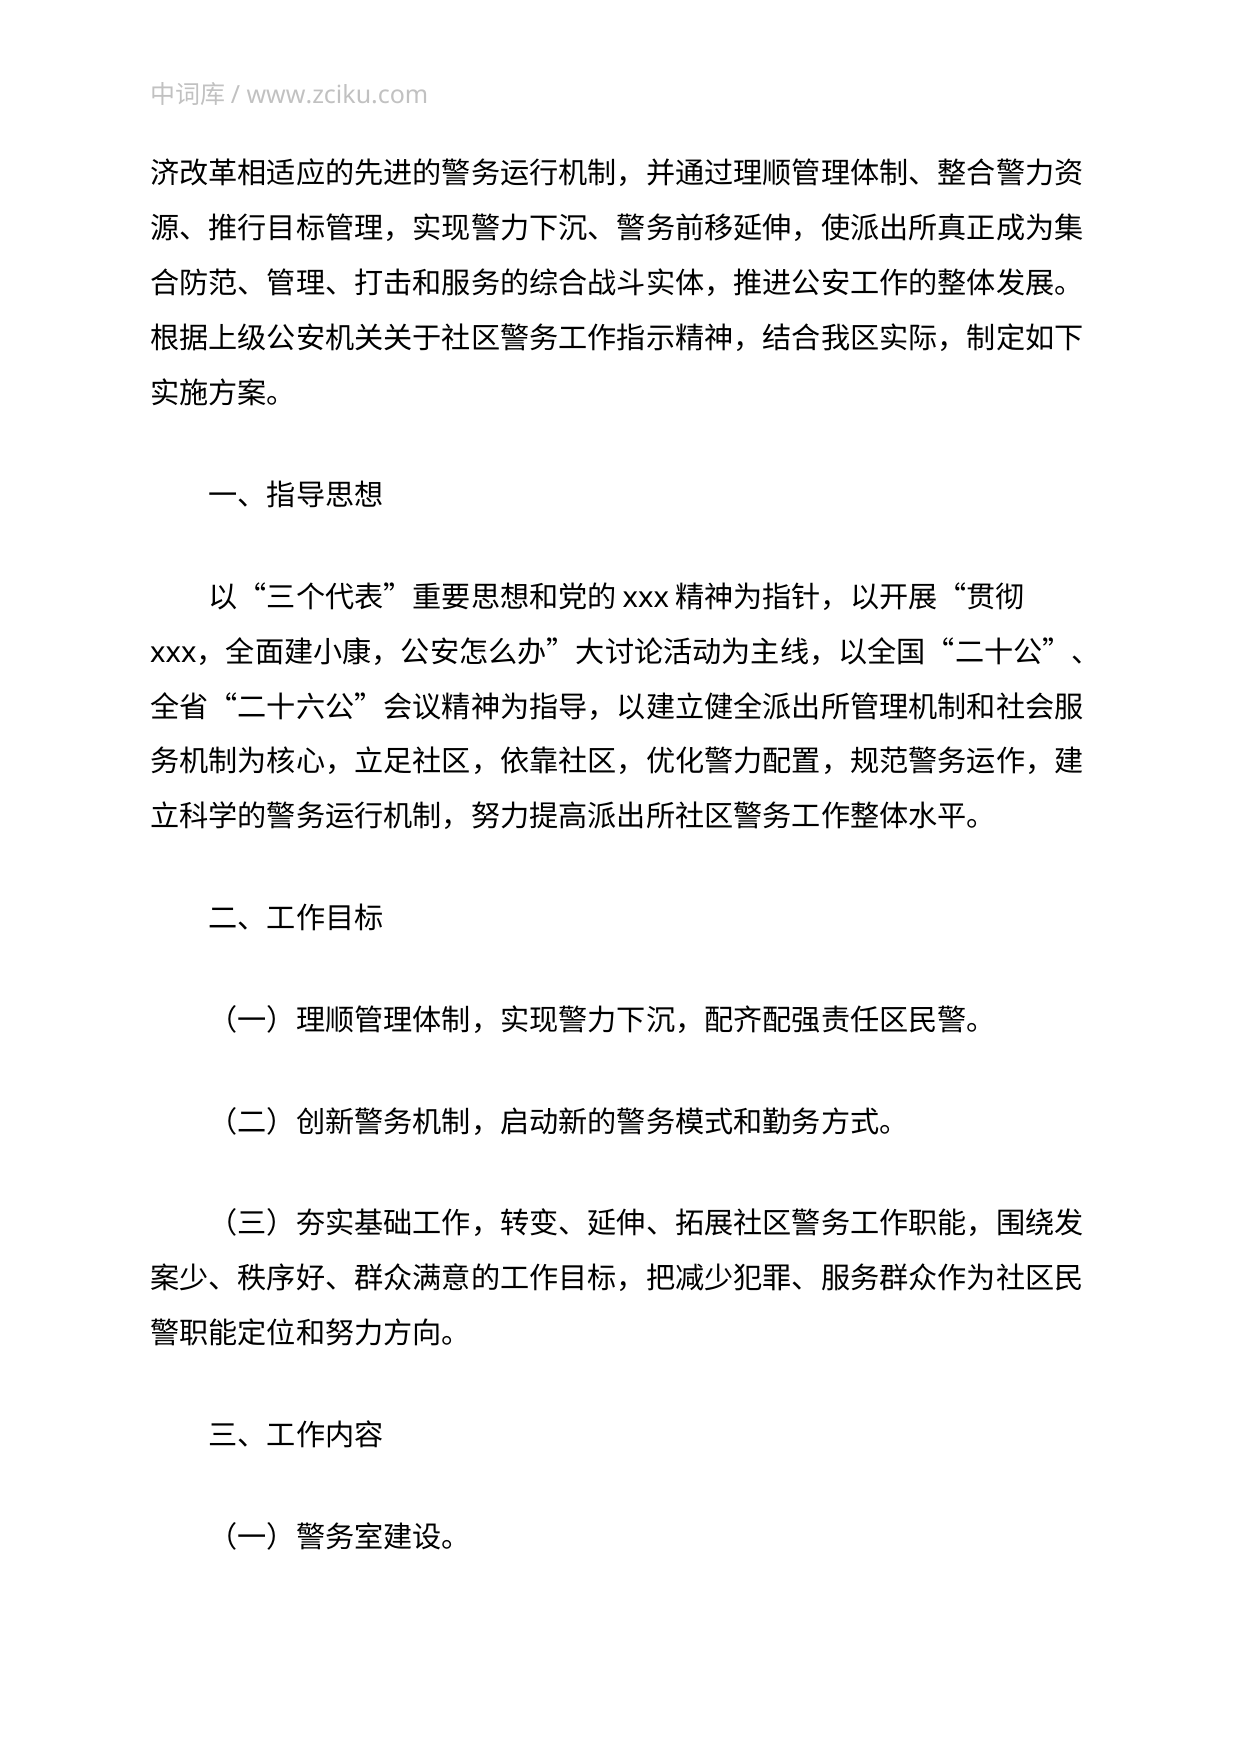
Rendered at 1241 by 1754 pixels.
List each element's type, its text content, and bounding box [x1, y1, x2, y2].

text （一）警务室建设。 [150, 1513, 1090, 1556]
text 一、指导思想 [150, 471, 1090, 514]
text 二、工作目标 [150, 895, 1090, 937]
text （三）夯实基础工作，转变、延伸、拓展社区警务工作职能，围绕发案少、秩序好、群众满意的工作目标，把减少犯罪、服务群众作为社区民警职能定位和努力方向。 [150, 1200, 1090, 1352]
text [150, 150, 1090, 412]
text 以“三个代表”重要思想和党的xxx精神为指针，以开展“贯彻xxx，全面建小康，公安怎么办”大讨论活动为主线，以全国“二十公”、全省“二十六公”会议精神为指导，以建立健全派出所管理机制和社会服务机制为核心，立足社区，依靠社区，优化警力配置，规范警务运作，建立科学的警务运行机制，努力提高派出所社区警务工作整体水平。 [150, 573, 1090, 835]
text 三、工作内容 [150, 1412, 1090, 1454]
text （一）理顺管理体制，实现警力下沉，配齐配强责任区民警。 [150, 996, 1090, 1039]
text （二）创新警务机制，启动新的警务模式和勤务方式。 [150, 1098, 1090, 1141]
